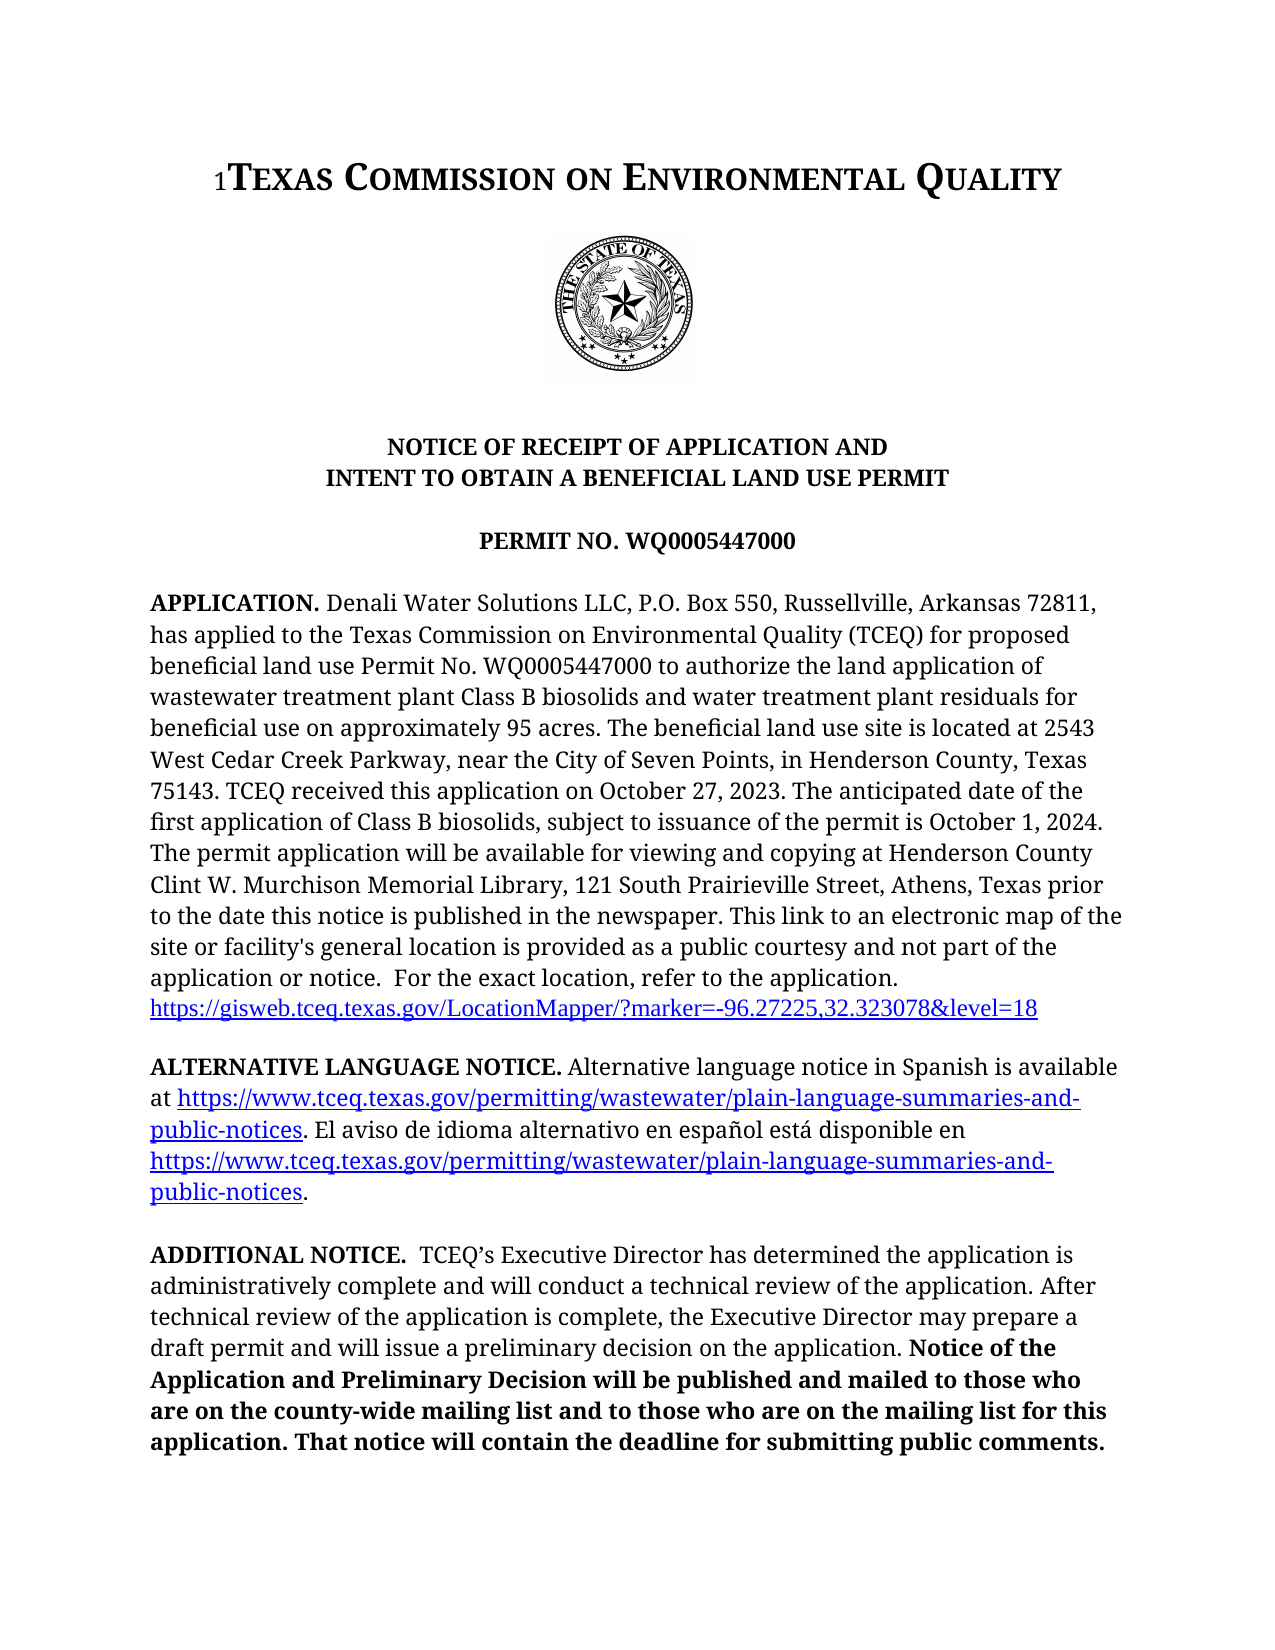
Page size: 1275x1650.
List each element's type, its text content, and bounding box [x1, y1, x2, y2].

text https://gisweb.tceq.texas.gov/LocationMapper/?marker=-96.27225,32.323078&level=18 [150, 993, 1125, 1022]
text Texas Commission on Environmental Quality [150, 150, 1125, 201]
text NOTICE OF RECEIPT OF APPLICATION AND [150, 431, 1125, 462]
text PERMIT NO. WQ0005447000 [150, 525, 1125, 556]
text ADDITIONAL NOTICE. TCEQ’s Executive Director has determined the application is administratively complete and will conduct a technical review of the application. After technical review of the application is complete, the Executive Director may prepare a draft permit and will issue a preliminary decision on the application. Notice of the Application and Preliminary Decision will be published and mailed to those who are on the county-wide mailing list and to those who are on the mailing list for this application. That notice will contain the deadline for submitting public comments. [150, 1238, 1125, 1457]
text ALTERNATIVE LANGUAGE NOTICE. Alternative language notice in Spanish is available at https://www.tceq.texas.gov/permitting/wastewater/plain-language-summaries-and-public-notices. El aviso de idioma alternativo en español está disponible en https://www.tceq.texas.gov/permitting/wastewater/plain-language-summaries-and-public-notices. [150, 1051, 1125, 1207]
text INTENT TO OBTAIN A BENEFICIAL LAND USE PERMIT [150, 462, 1125, 493]
text APPLICATION. Denali Water Solutions LLC, P.O. Box 550, Russellville, Arkansas 72811, has applied to the Texas Commission on Environmental Quality (TCEQ) for proposed beneficial land use Permit No. WQ0005447000 to authorize the land application of wastewater treatment plant Class B biosolids and water treatment plant residuals for beneficial use on approximately 95 acres. The beneficial land use site is located at 2543 West Cedar Creek Parkway, near the City of Seven Points, in Henderson County, Texas 75143. TCEQ received this application on October 27, 2023. The anticipated date of the first application of Class B biosolids, subject to issuance of the permit is October 1, 2024. The permit application will be available for viewing and copying at Henderson County Clint W. Murchison Memorial Library, 121 South Prairieville Street, Athens, Texas prior to the date this notice is published in the newspaper. This link to an electronic map of the site or facility's general location is provided as a public courtesy and not part of the application or notice. For the exact location, refer to the application. [150, 587, 1125, 993]
